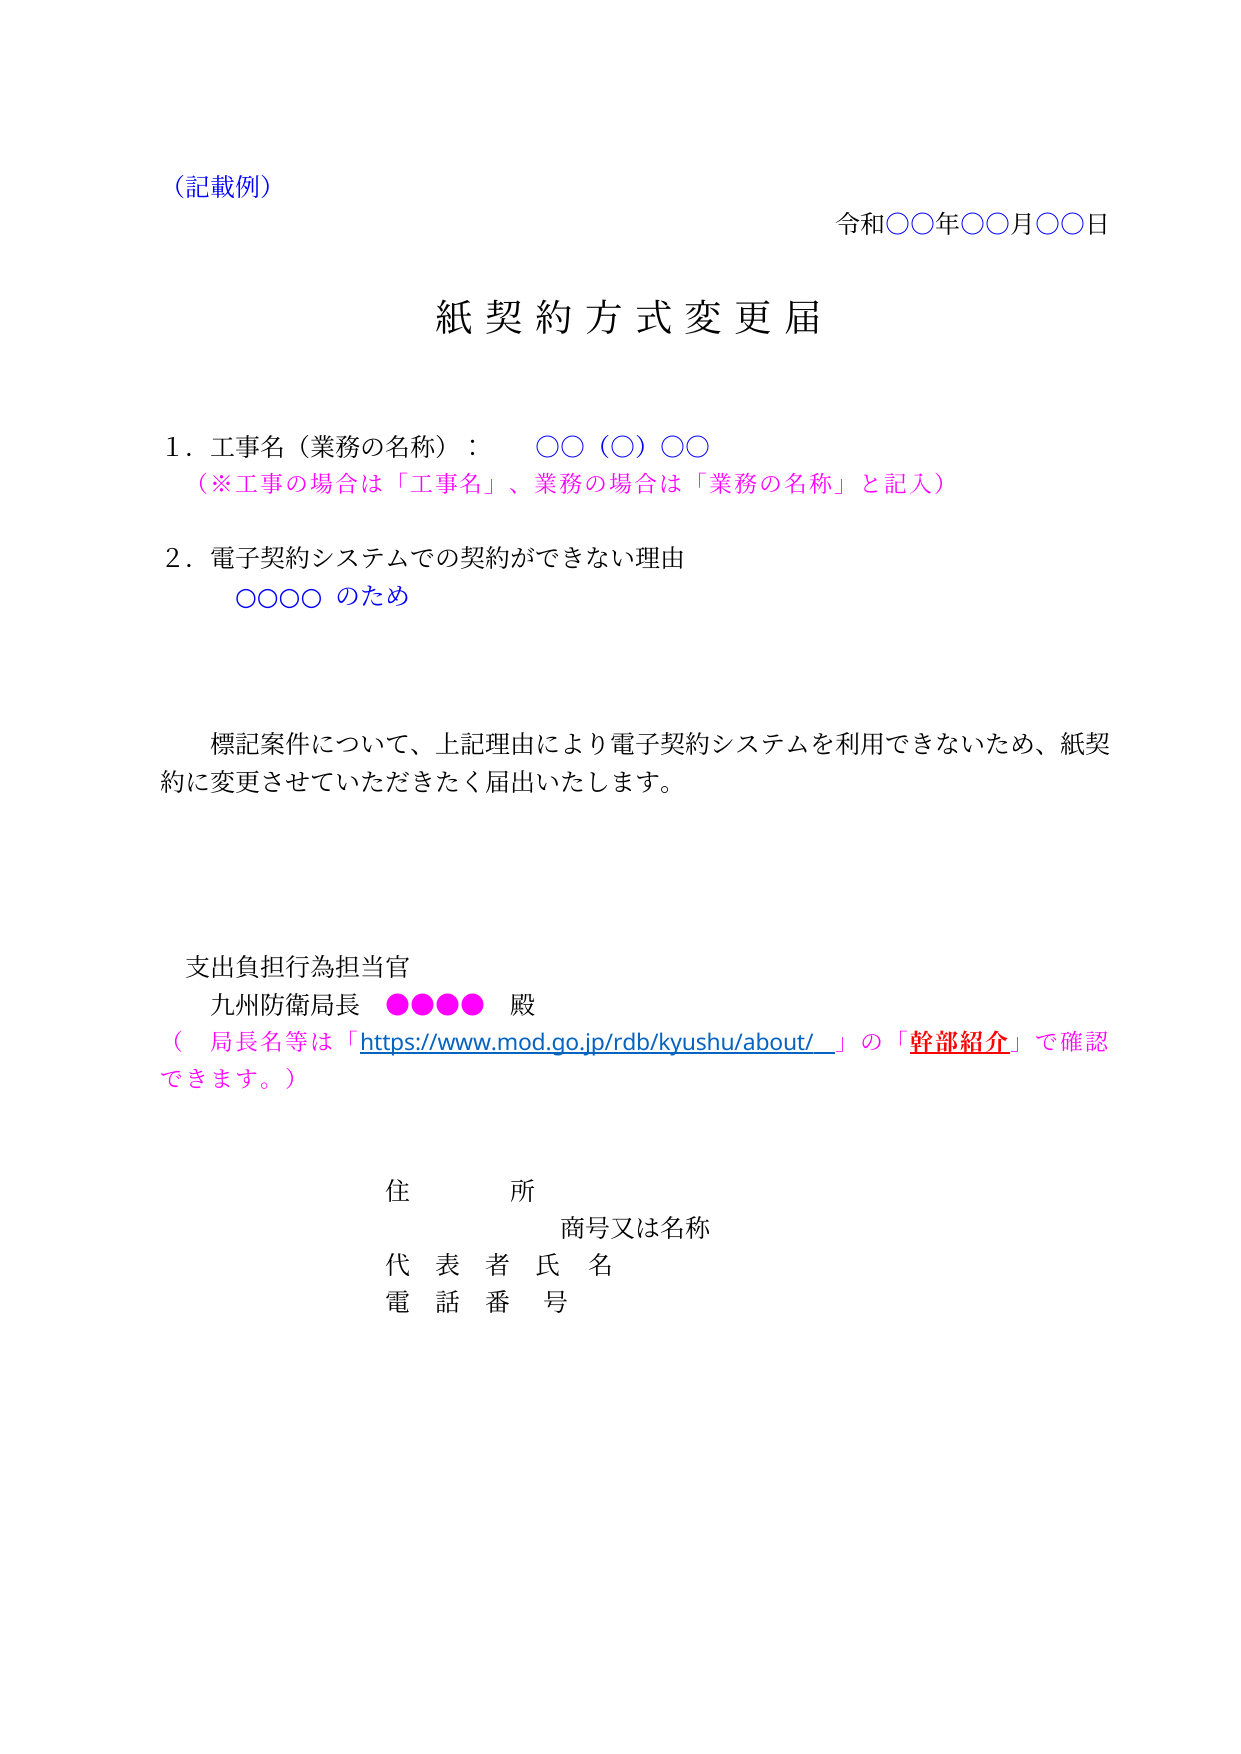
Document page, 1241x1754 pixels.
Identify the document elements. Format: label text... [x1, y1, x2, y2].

text 電話番号 [160, 1282, 1110, 1319]
text （記載例） [160, 167, 1110, 204]
text ○○○○のため [160, 576, 1110, 613]
text 代表者氏名 [160, 1245, 1110, 1282]
text 住 所 [160, 1171, 1110, 1208]
text １．工事名（業務の名称）： ○○（○）○○ [160, 427, 1110, 464]
text 支出負担行為担当官 [160, 947, 1110, 985]
text 令和○○年○○月○○日 [160, 204, 1110, 241]
text 標記案件について、上記理由により電子契約システムを利用できないため、紙契約に変更させていただきたく届出いたします。 [160, 724, 1110, 799]
text 商号又は名称 [160, 1208, 1110, 1245]
text 紙契約方式変更届 [160, 278, 1110, 352]
text （ 局長名等は「https://www.mod.go.jp/rdb/kyushu/about/」の「幹部紹介」で確認できます。） [160, 1022, 1110, 1096]
text ２．電子契約システムでの契約ができない理由 [160, 538, 1110, 576]
text 九州防衛局長 ●●●● 殿 [160, 985, 1110, 1022]
text （※工事の場合は「工事名」、業務の場合は「業務の名称」と記入） [160, 464, 1110, 501]
